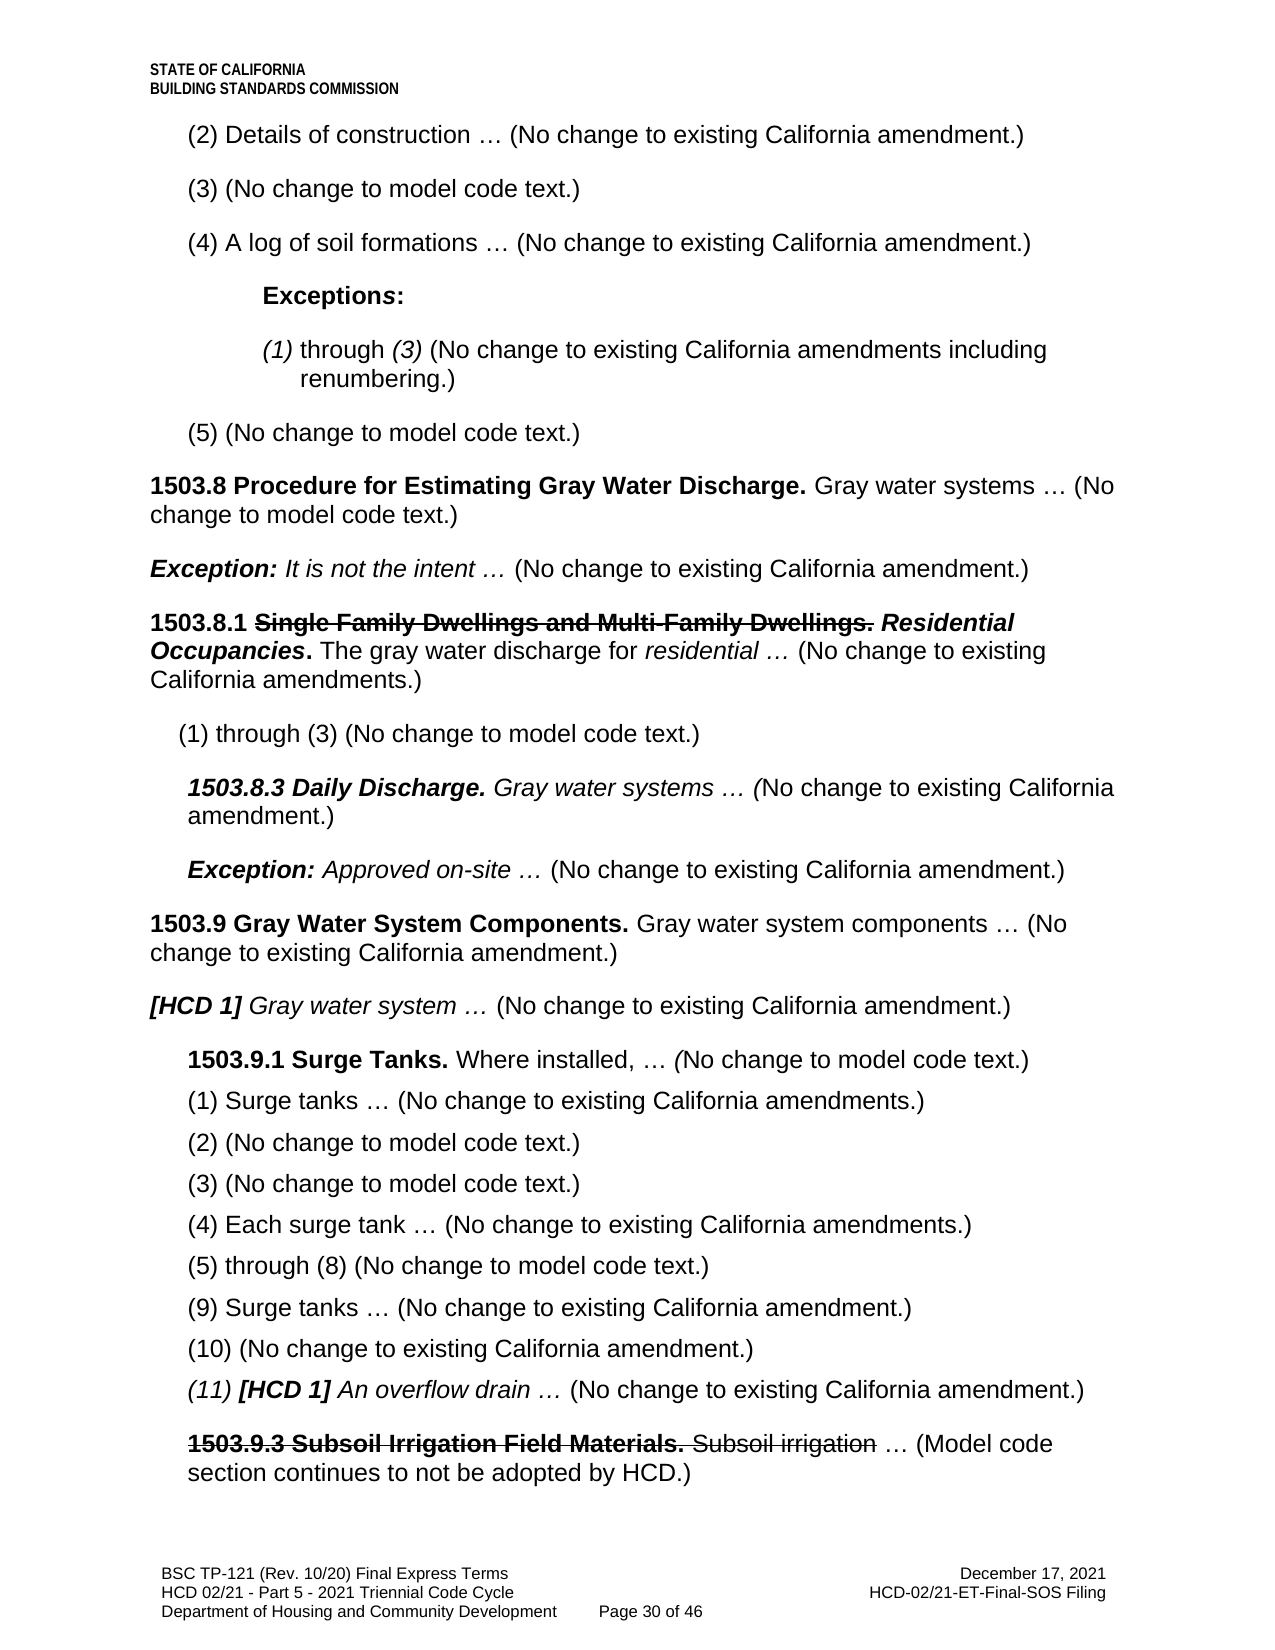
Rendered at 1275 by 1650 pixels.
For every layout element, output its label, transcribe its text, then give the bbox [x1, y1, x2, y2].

list through (3) (No change to existing California amendments including renumbering.) [262, 335, 1125, 392]
list (No change to existing California amendment.) [187, 1334, 1125, 1362]
list (No change to model code text.) [187, 1169, 1125, 1197]
list (No change to model code text.) [187, 174, 1125, 202]
list Details of construction … (No change to existing California amendment.) [187, 120, 1125, 149]
text Exceptions: [262, 281, 1125, 310]
list through (8) (No change to model code text.) [187, 1251, 1125, 1280]
text Exception: Approved on-site … (No change to existing California amendment.) [187, 855, 1125, 884]
list Each surge tank … (No change to existing California amendments.) [187, 1210, 1125, 1239]
list Surge tanks … (No change to existing California amendments.) [187, 1086, 1125, 1115]
text 1503.9 Gray Water System Components. Gray water system components … (No change to existing California amendment.) [150, 909, 1125, 966]
text 1503.9.1 Surge Tanks. Where installed, … (No change to model code text.) [187, 1045, 1125, 1074]
list (No change to model code text.) [187, 417, 1125, 446]
list Surge tanks … (No change to existing California amendment.) [187, 1292, 1125, 1321]
list A log of soil formations … (No change to existing California amendment.) [187, 227, 1125, 256]
list (No change to model code text.) [187, 1127, 1125, 1156]
list [HCD 1] An overflow drain … (No change to existing California amendment.) [187, 1375, 1125, 1404]
text (1) through (3) (No change to model code text.) [150, 719, 1125, 747]
text 1503.9.3 Subsoil Irrigation Field Materials. Subsoil irrigation … (Model code section continues to not be adopted by HCD.) [187, 1429, 1125, 1486]
text 1503.8 Procedure for Estimating Gray Water Discharge. Gray water systems … (No change to model code text.) [150, 471, 1125, 529]
text Exception: It is not the intent … (No change to existing California amendment.) [150, 554, 1125, 582]
text [HCD 1] Gray water system … (No change to existing California amendment.) [150, 991, 1125, 1020]
text 1503.8.3 Daily Discharge. Gray water systems … (No change to existing California amendment.) [187, 772, 1125, 830]
text 1503.8.1 Single Family Dwellings and Multi-Family Dwellings. Residential Occupancies. The gray water discharge for residential … (No change to existing California amendments.) [150, 607, 1125, 694]
